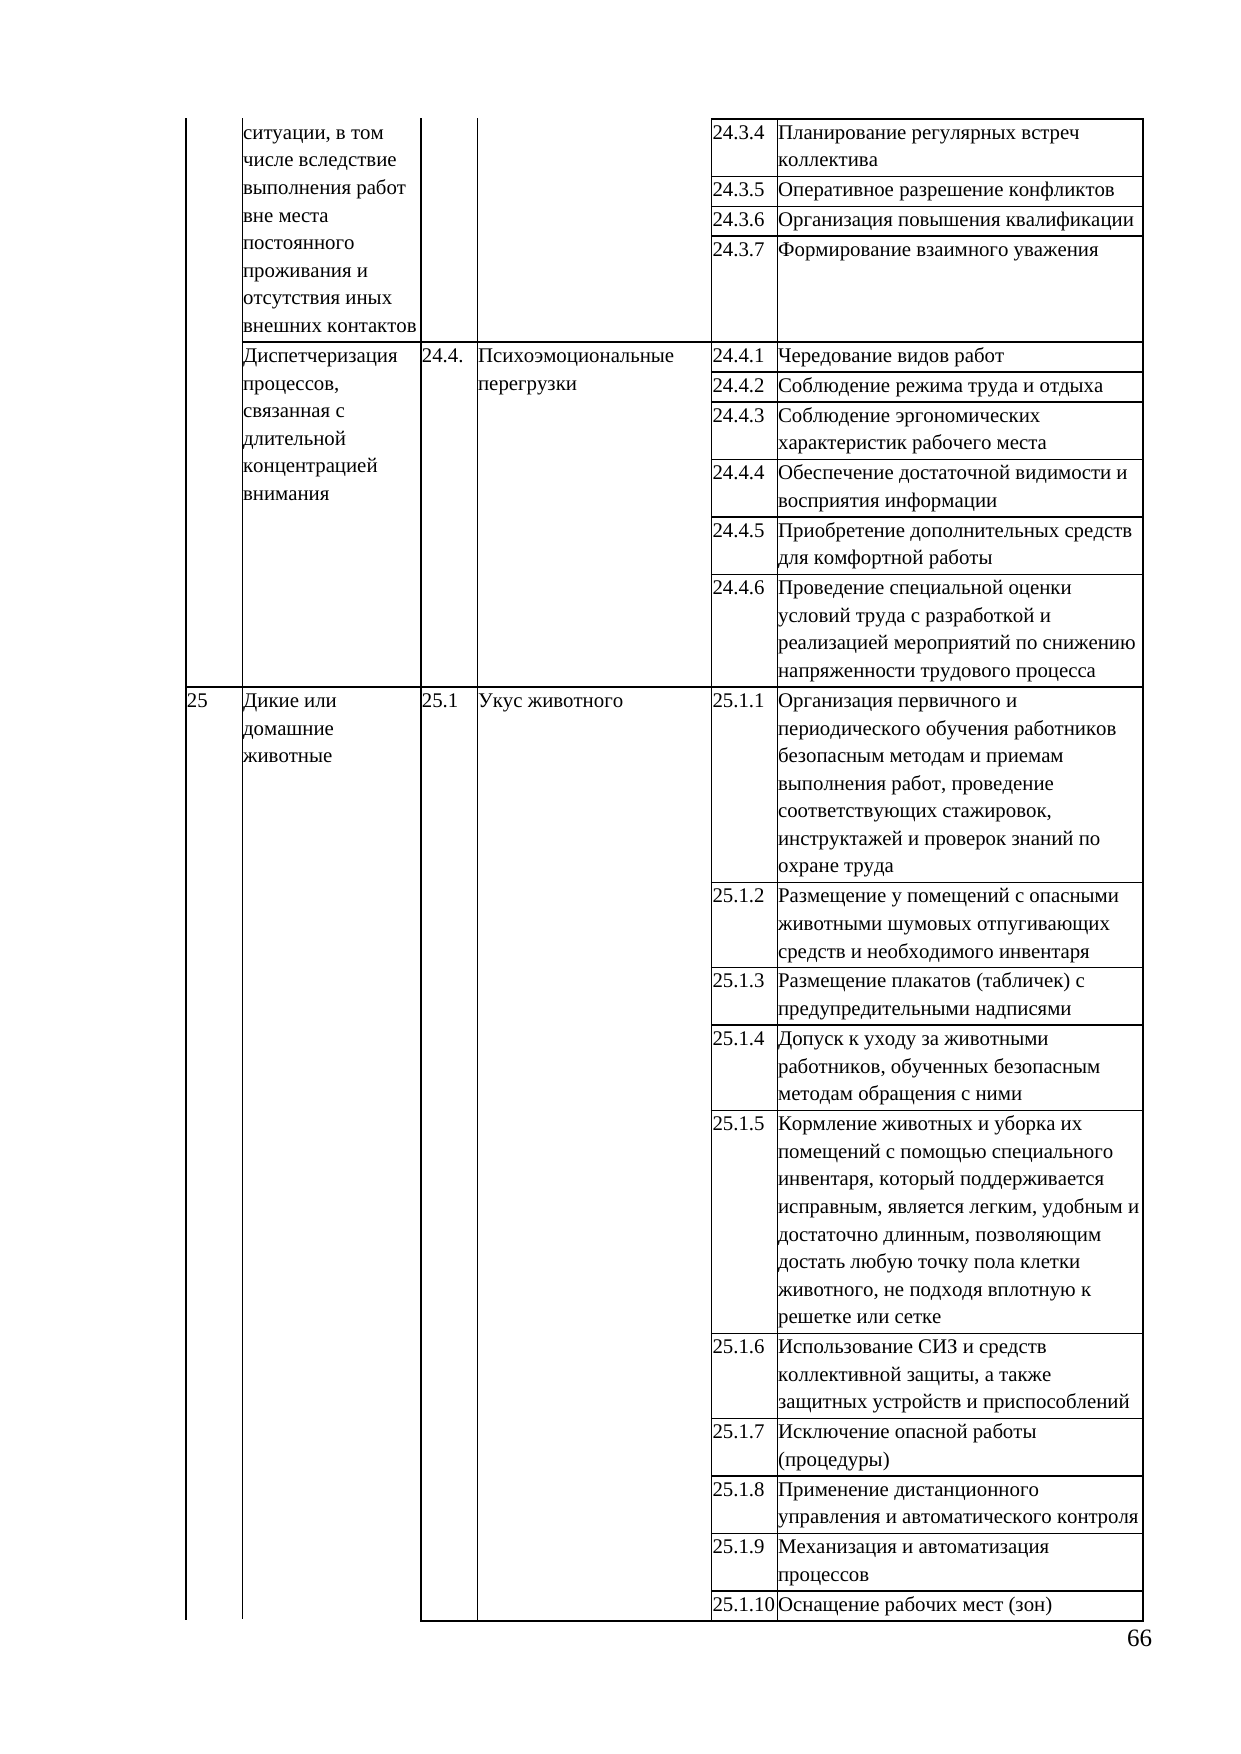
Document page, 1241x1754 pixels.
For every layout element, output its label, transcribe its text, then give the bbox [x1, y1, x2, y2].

table_cell 25.1.1 [712, 688, 777, 882]
table_cell 24.4.4 [712, 460, 777, 516]
table_cell 25.1 [422, 688, 477, 1620]
table_cell Размещение у помещений с опасными животными шумовых отпугивающих средств и необходимого инвентаря [778, 883, 1142, 967]
table_cell Приобретение дополнительных средств для комфортной работы [778, 518, 1142, 573]
table_cell 25.1.7 [712, 1419, 777, 1475]
table_cell Применение дистанционного управления и автоматического контроля [778, 1477, 1142, 1533]
table_cell Оперативное разрешение конфликтов [778, 177, 1142, 206]
table_cell Обеспечение достаточной видимости и восприятия информации [778, 460, 1142, 516]
table_cell 24.3.7 [712, 237, 777, 341]
table_cell Планирование регулярных встреч коллектива [778, 120, 1142, 176]
table_cell 24.4.1 [712, 343, 777, 371]
table_cell Диспетчеризация процессов, связанная с длительной концентрацией внимания [243, 343, 420, 686]
table_cell Размещение плакатов (табличек) с предупредительными надписями [778, 968, 1142, 1024]
table_cell Формирование взаимного уважения [778, 237, 1142, 341]
table_cell 24.3.4 [712, 120, 777, 176]
table_cell 25.1.6 [712, 1334, 777, 1418]
table_cell 24.4.6 [712, 575, 777, 686]
table_cell Исключение опасной работы (процедуры) [778, 1419, 1142, 1475]
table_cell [778, 1592, 1142, 1620]
table_cell 24.4. [422, 343, 477, 686]
table_cell 25.1.5 [712, 1111, 777, 1333]
table_cell Кормление животных и уборка их помещений с помощью специального инвентаря, который поддерживается исправным, является легким, удобным и достаточно длинным, позволяющим достать любую точку пола клетки животного, не подходя вплотную к решетке или сетке [778, 1111, 1142, 1333]
table_cell Допуск к уходу за животными работников, обученных безопасным методам обращения с ними [778, 1026, 1142, 1109]
table_cell Организация первичного и периодического обучения работников безопасным методам и приемам выполнения работ, проведение соответствующих стажировок, инструктажей и проверок знаний по охране труда [778, 688, 1142, 882]
table_cell 24.4.2 [712, 373, 777, 401]
table_cell Соблюдение эргономических характеристик рабочего места [778, 403, 1142, 458]
table_cell Дикие или домашние животные [242, 688, 420, 1620]
table_cell 25 [187, 688, 242, 1620]
table_cell 25.1.4 [712, 1026, 777, 1109]
table_cell Проведение специальной оценки условий труда с разработкой и реализацией мероприятий по снижению напряженности трудового процесса [778, 575, 1142, 686]
table_cell Соблюдение режима труда и отдыха [778, 373, 1142, 401]
table_cell Механизация и автоматизация процессов [778, 1534, 1142, 1590]
table_cell Чередование видов работ [778, 343, 1142, 371]
table_cell Психоэмоциональные перегрузки [478, 343, 711, 686]
table_cell 25.1.3 [712, 968, 777, 1024]
table_cell 24.3.6 [712, 207, 777, 235]
table_cell 25.1.2 [712, 883, 777, 967]
table_cell 24.4.5 [712, 518, 777, 573]
table_cell 25.1.9 [712, 1534, 777, 1590]
table_cell 25.1.8 [712, 1477, 777, 1533]
table_cell Укус животного [478, 688, 711, 1620]
table_cell 24.4.3 [712, 403, 777, 458]
table_cell 25.1.10 [712, 1592, 777, 1620]
table_cell Организация повышения квалификации [778, 207, 1142, 235]
table_cell 24.3.5 [712, 177, 777, 206]
table_cell Использование СИЗ и средств коллективной защиты, а также защитных устройств и приспособлений [778, 1334, 1142, 1418]
